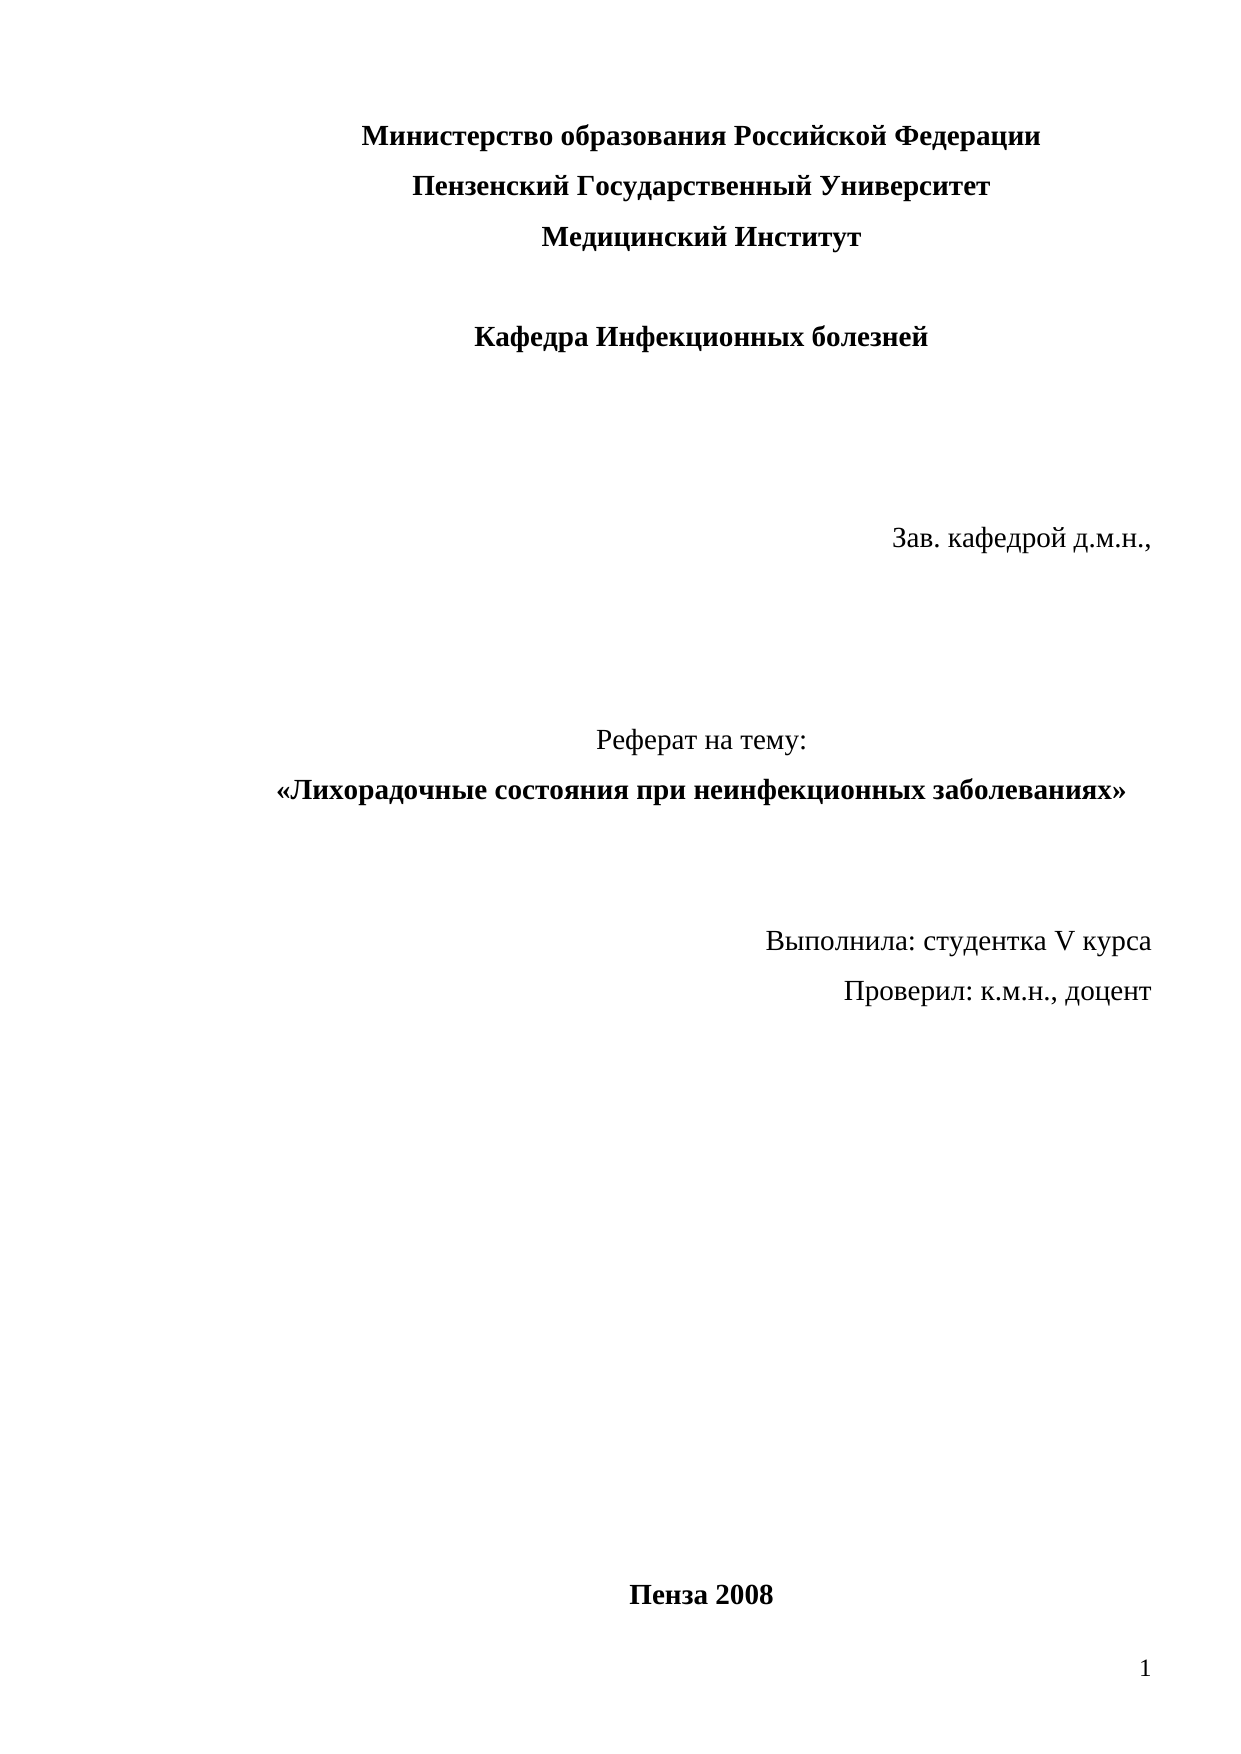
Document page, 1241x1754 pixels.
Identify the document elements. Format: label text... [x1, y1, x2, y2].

text Пензенский Государственный Университет [177, 168, 1152, 202]
text Выполнила: студентка V курса [177, 923, 1152, 957]
text Реферат на тему: [177, 722, 1152, 755]
text Медицинский Институт [177, 219, 1152, 252]
text Проверил: к.м.н., доцент [177, 973, 1152, 1007]
text «Лихорадочные состояния при неинфекционных заболеваниях» [177, 772, 1152, 806]
text Пенза 2008 [177, 1577, 1152, 1611]
text Кафедра Инфекционных болезней [177, 319, 1152, 353]
text Министерство образования Российской Федерации [177, 118, 1152, 152]
text Зав. кафедрой д.м.н., [177, 521, 1152, 554]
